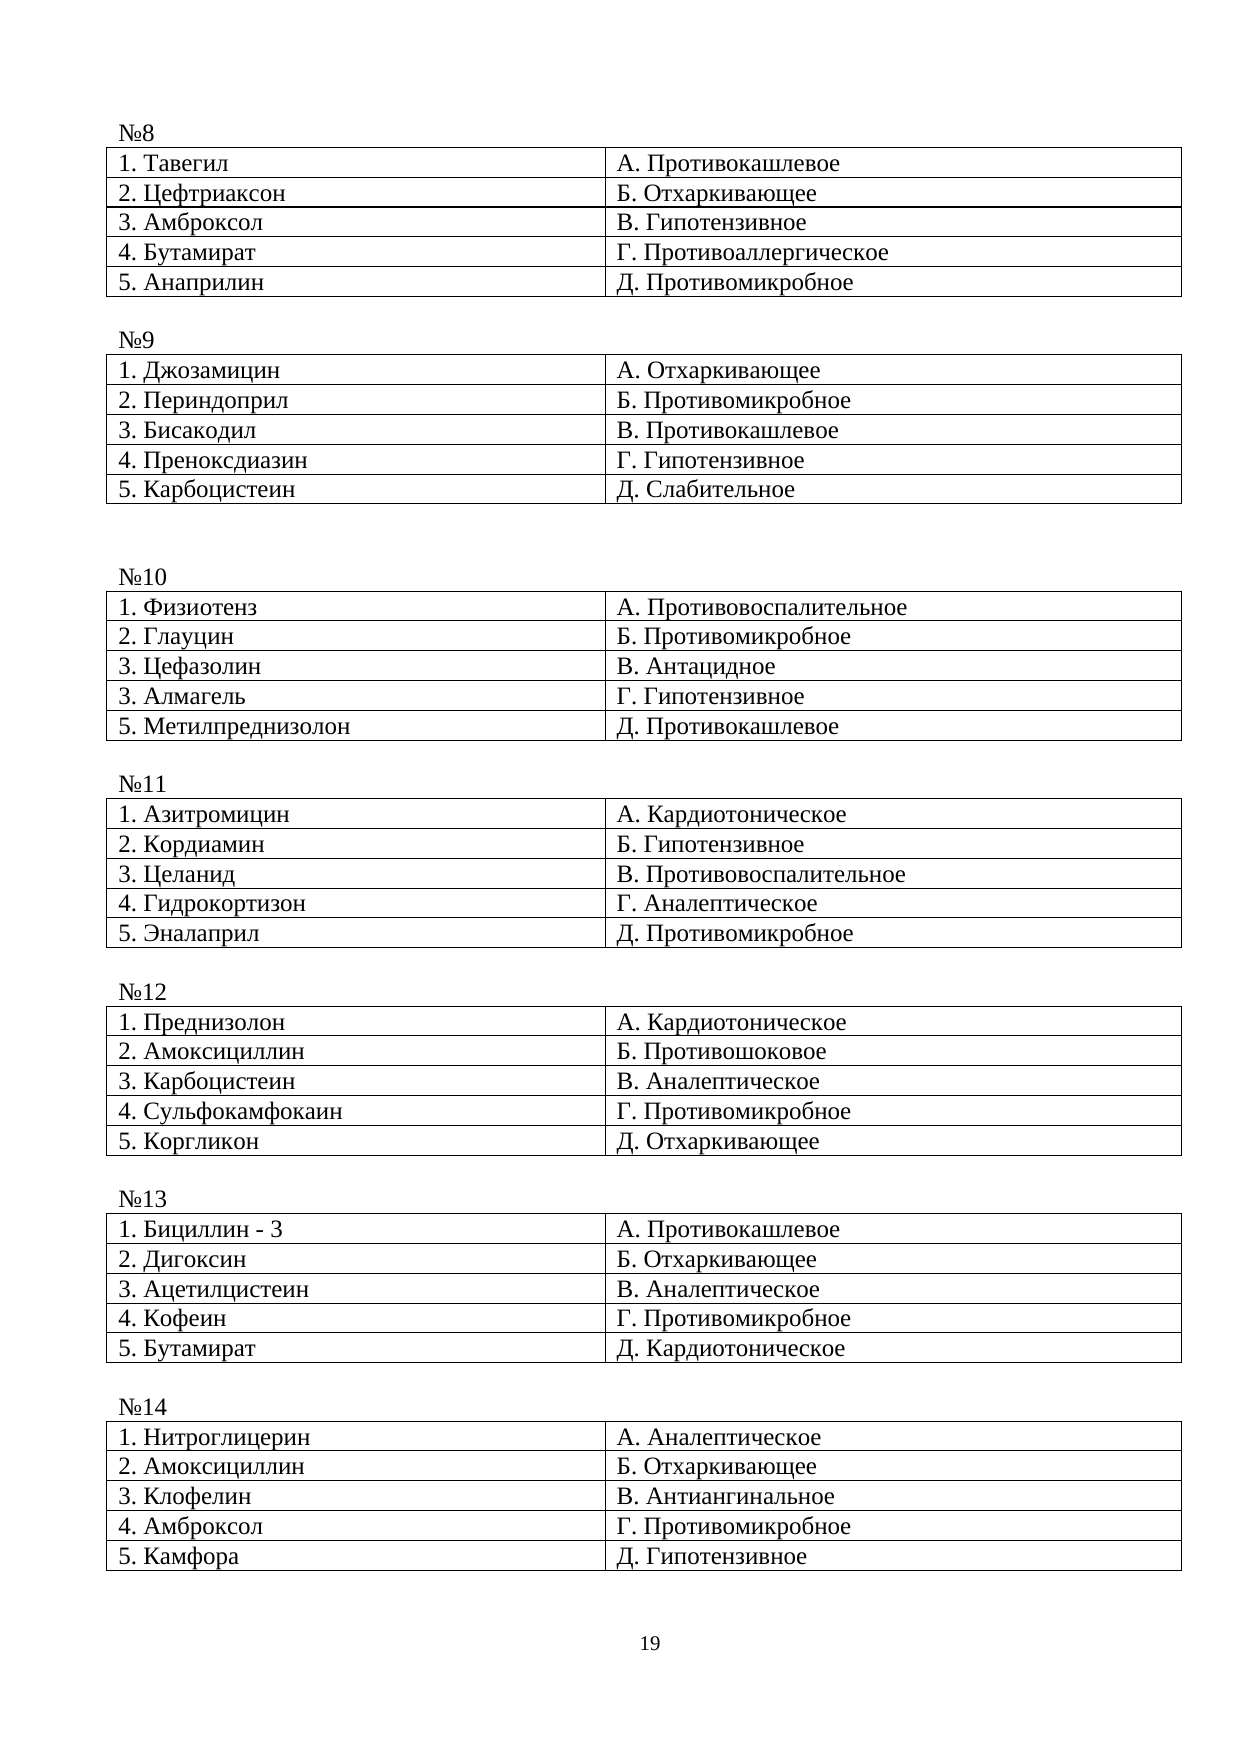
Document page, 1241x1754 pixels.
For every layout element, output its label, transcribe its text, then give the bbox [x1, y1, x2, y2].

text №14 [118, 1392, 1181, 1421]
table_cell В. Антиангинальное [606, 1481, 1181, 1510]
table_cell Д. Противомикробное [606, 267, 1181, 296]
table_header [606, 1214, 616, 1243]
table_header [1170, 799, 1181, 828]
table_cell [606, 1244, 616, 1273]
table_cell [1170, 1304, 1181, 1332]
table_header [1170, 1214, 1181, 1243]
text №12 [118, 977, 1181, 1006]
table_cell 4. Бутамират [107, 237, 605, 266]
table_cell Б. Отхаркивающее [606, 178, 1181, 206]
table_header 1. Джозамицин [107, 355, 605, 384]
table_cell Г. Противомикробное [606, 1096, 1181, 1125]
table_header 1. Нитроглицерин [107, 1422, 605, 1450]
table_header А. Противокашлевое [606, 148, 1181, 177]
table_cell 4. Преноксдиазин [107, 445, 605, 473]
table_cell Б. Отхаркивающее [606, 1451, 1181, 1480]
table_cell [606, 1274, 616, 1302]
text №11 [118, 769, 1181, 798]
table_cell 4. Амброксол [107, 1511, 605, 1540]
table_header А. Противовоспалительное [606, 592, 1181, 620]
table_cell 4. Сульфокамфокаин [107, 1096, 605, 1125]
table_header 1. Преднизолон [107, 1007, 605, 1035]
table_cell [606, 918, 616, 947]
text №10 [118, 562, 1181, 591]
table_header 1. Физиотенз [107, 592, 605, 620]
table_header 1. Тавегил [107, 148, 605, 177]
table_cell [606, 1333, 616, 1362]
table_cell Г. Противомикробное [606, 1511, 1181, 1540]
table_cell 2. Цефтриаксон [107, 178, 605, 206]
table_cell 3. Клофелин [107, 1481, 605, 1510]
table_cell Д. Отхаркивающее [606, 1126, 1181, 1154]
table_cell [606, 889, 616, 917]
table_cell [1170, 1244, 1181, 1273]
table_header А. Отхаркивающее [606, 355, 1181, 384]
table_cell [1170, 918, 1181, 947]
table_cell 2. Амоксициллин [107, 1451, 605, 1480]
table_cell Б. Противомикробное [606, 385, 1181, 414]
table_header А. Кардиотоническое [606, 1007, 1181, 1035]
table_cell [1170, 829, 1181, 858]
table_cell 5. Метилпреднизолон [107, 711, 605, 739]
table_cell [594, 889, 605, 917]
table_cell 2. Амоксициллин [107, 1036, 605, 1065]
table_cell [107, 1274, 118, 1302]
table_cell Д. Гипотензивное [606, 1541, 1181, 1569]
table_cell 5. Карбоцистеин [107, 475, 605, 503]
table_header А. Аналептическое [606, 1422, 1181, 1450]
text №13 [118, 1184, 1181, 1213]
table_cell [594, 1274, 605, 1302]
table_cell Г. Гипотензивное [606, 445, 1181, 473]
table_cell Д. Слабительное [606, 475, 1181, 503]
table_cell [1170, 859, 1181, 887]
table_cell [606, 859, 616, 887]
table_cell Г. Гипотензивное [606, 681, 1181, 710]
table_cell Г. Противоаллергическое [606, 237, 1181, 266]
table_cell Б. Противомикробное [606, 621, 1181, 650]
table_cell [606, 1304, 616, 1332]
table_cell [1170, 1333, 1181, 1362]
table_cell 5. Анаприлин [107, 267, 605, 296]
table_cell Д. Противокашлевое [606, 711, 1181, 739]
table_cell 3. Бисакодил [107, 415, 605, 444]
table_cell 3. Карбоцистеин [107, 1066, 605, 1095]
table_cell 3. Цефазолин [107, 651, 605, 680]
table_cell Б. Противошоковое [606, 1036, 1181, 1065]
table_cell 3. Алмагель [107, 681, 605, 710]
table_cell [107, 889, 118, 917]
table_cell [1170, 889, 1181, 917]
table_cell В. Антацидное [606, 651, 1181, 680]
table_cell В. Аналептическое [606, 1066, 1181, 1095]
table_cell 5. Коргликон [107, 1126, 605, 1154]
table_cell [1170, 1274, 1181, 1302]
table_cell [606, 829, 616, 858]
table_cell 3. Амброксол [107, 208, 605, 236]
text №9 [118, 326, 1181, 354]
table_cell В. Гипотензивное [606, 208, 1181, 236]
table_cell 2. Периндоприл [107, 385, 605, 414]
table_cell 5. Камфора [107, 1541, 605, 1569]
table_cell 2. Глауцин [107, 621, 605, 650]
table_cell В. Противокашлевое [606, 415, 1181, 444]
text №8 [118, 118, 1181, 147]
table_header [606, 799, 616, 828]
